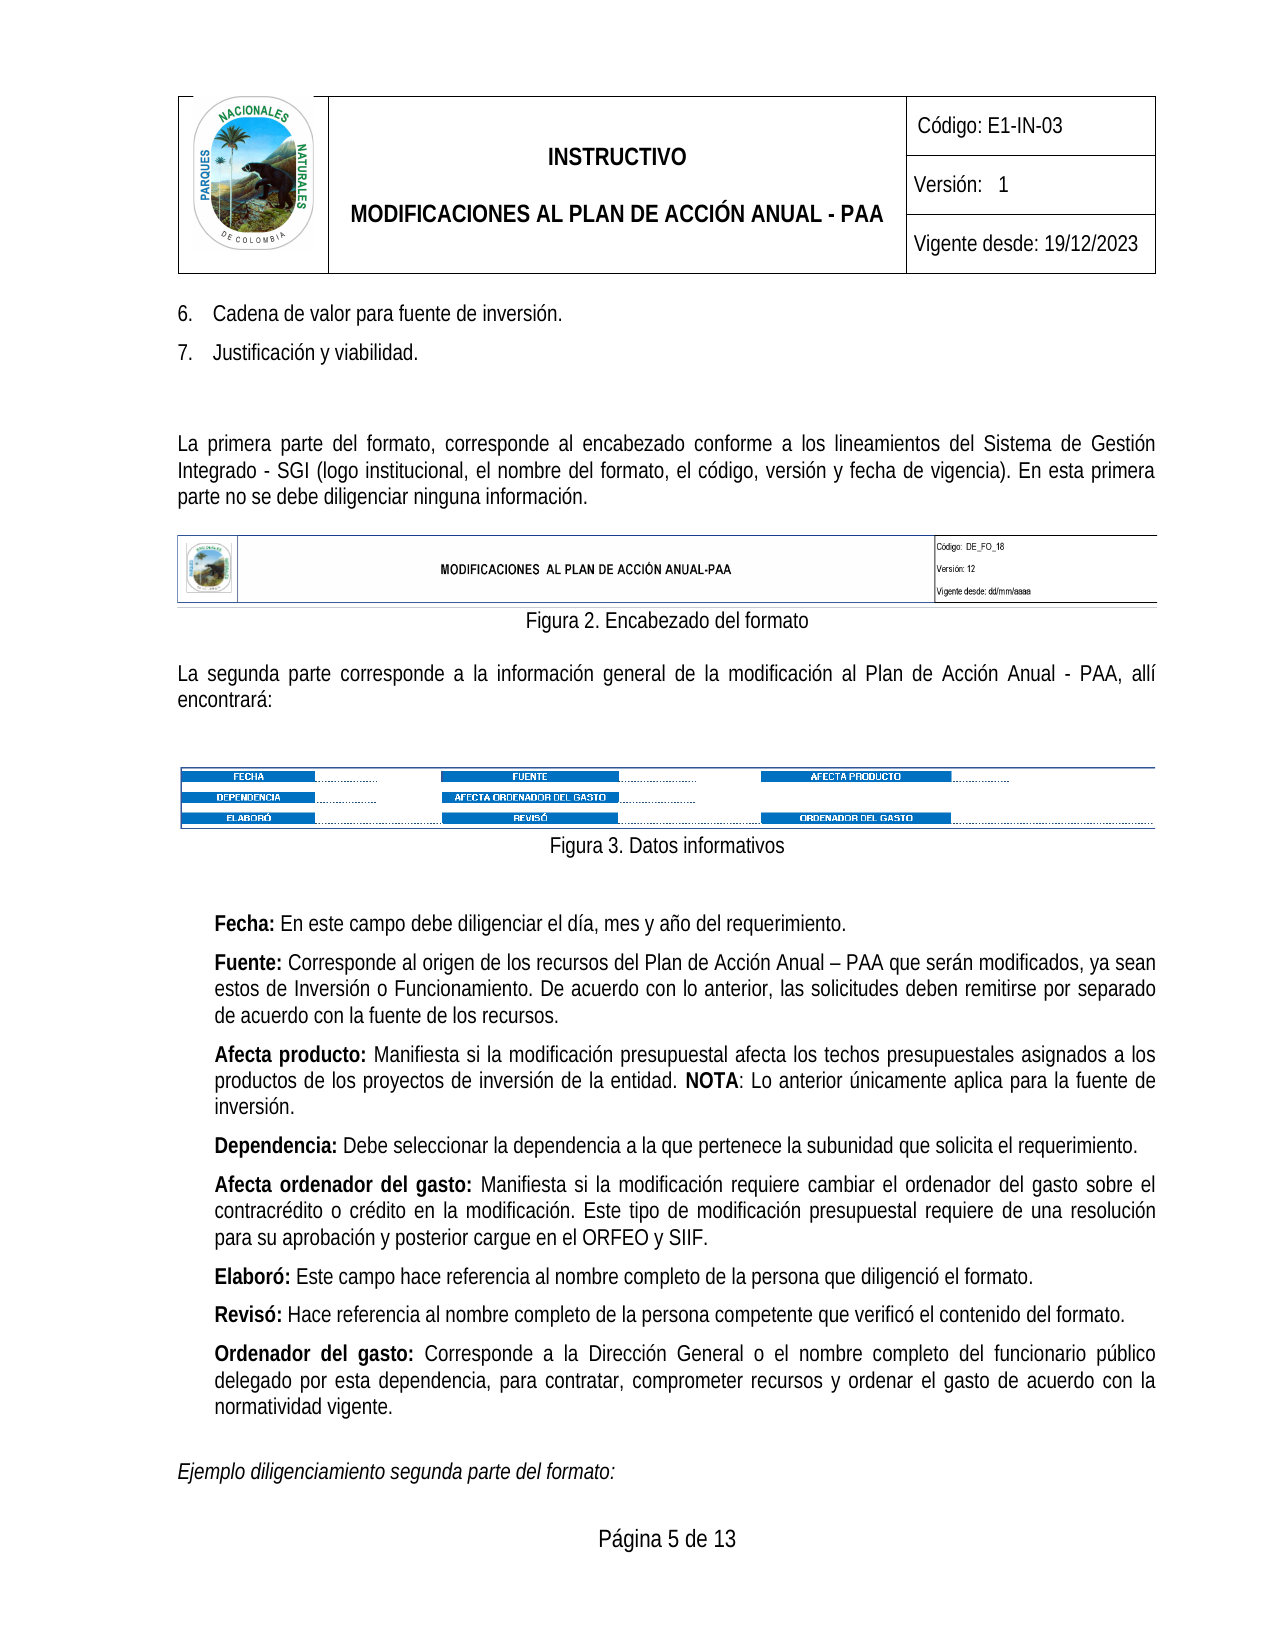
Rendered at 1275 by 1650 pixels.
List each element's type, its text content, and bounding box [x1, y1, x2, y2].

text Afecta ordenador del gasto: Manifiesta si la modificación requiere cambiar el ordenador del gasto sobre el contracrédito o crédito en la modificación. Este tipo de modificación presupuestal requiere de una resolución para su aprobación y posterior cargue en el ORFEO y SIIF. [214, 1171, 1157, 1250]
text La primera parte del formato, corresponde al encabezado conforme a los lineamientos del Sistema de Gestión Integrado - SGI (logo institucional, el nombre del formato, el código, versión y fecha de vigencia). En esta primera parte no se debe diligenciar ninguna información. [177, 430, 1157, 509]
text Elaboró: Este campo hace referencia al nombre completo de la persona que diligenció el formato. [214, 1263, 1157, 1289]
text Fuente: Corresponde al origen de los recursos del Plan de Acción Anual – PAA que serán modificados, ya sean estos de Inversión o Funcionamiento. De acuerdo con lo anterior, las solicitudes deben remitirse por separado de acuerdo con la fuente de los recursos. [214, 949, 1157, 1028]
picture [177, 535, 1158, 608]
text Figura 2. Encabezado del formato [177, 608, 1157, 633]
text Figura 3. Datos informativos [177, 832, 1157, 859]
text La segunda parte corresponde a la información general de la modificación al Plan de Acción Anual - PAA, allí encontrará: [177, 660, 1157, 713]
picture [193, 96, 314, 250]
text Ordenador del gasto: Corresponde a la Dirección General o el nombre completo del funcionario público delegado por esta dependencia, para contratar, comprometer recursos y ordenar el gasto de acuerdo con la normatividad vigente. [214, 1340, 1157, 1419]
picture [177, 765, 1156, 833]
text Afecta producto: Manifiesta si la modificación presupuestal afecta los techos presupuestales asignados a los productos de los proyectos de inversión de la entidad. NOTA: Lo anterior únicamente aplica para la fuente de inversión. [214, 1041, 1157, 1120]
text Dependencia: Debe seleccionar la dependencia a la que pertenece la subunidad que solicita el requerimiento. [214, 1132, 1157, 1158]
text Ejemplo diligenciamiento segunda parte del formato: [177, 1458, 1157, 1484]
list Cadena de valor para fuente de inversión. [177, 300, 1157, 326]
list Justificación y viabilidad. [177, 339, 1157, 365]
text Fecha: En este campo debe diligenciar el día, mes y año del requerimiento. [214, 910, 1157, 937]
text Revisó: Hace referencia al nombre completo de la persona competente que verificó el contenido del formato. [214, 1301, 1157, 1328]
